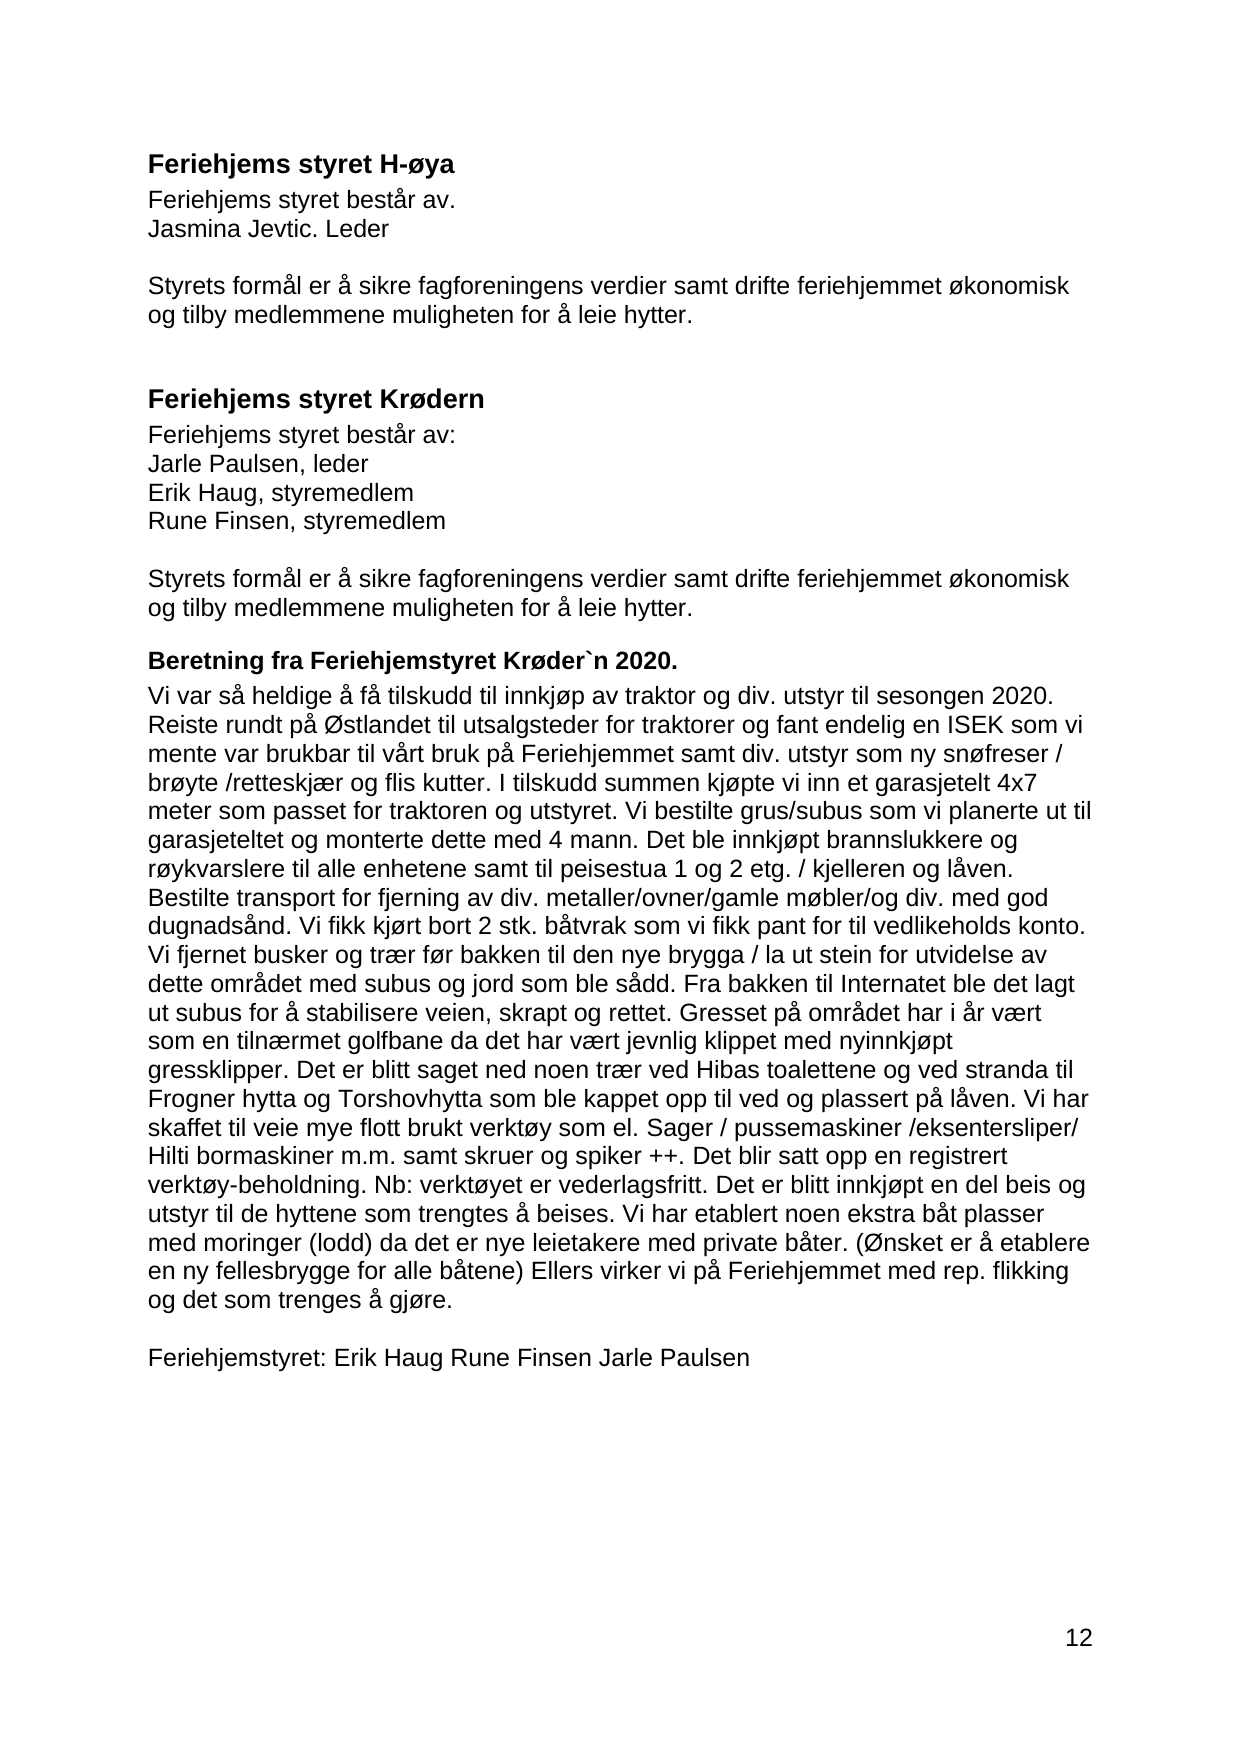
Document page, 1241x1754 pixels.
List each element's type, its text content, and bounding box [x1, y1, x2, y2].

text Jarle Paulsen, leder [148, 449, 1093, 478]
subtitle Feriehjems styret H-øya [148, 148, 1093, 179]
text Jasmina Jevtic. Leder [148, 214, 1093, 243]
text Vi var så heldige å få tilskudd til innkjøp av traktor og div. utstyr til sesongen 2020. Reiste rundt på Østlandet til utsalgsteder for traktorer og fant endelig en ISEK som vi mente var brukbar til vårt bruk på Feriehjemmet samt div. utstyr som ny snøfreser / brøyte /retteskjær og flis kutter. I tilskudd summen kjøpte vi inn et garasjetelt 4x7 meter som passet for traktoren og utstyret. Vi bestilte grus/subus som vi planerte ut til garasjeteltet og monterte dette med 4 mann. Det ble innkjøpt brannslukkere og røykvarslere til alle enhetene samt til peisestua 1 og 2 etg. / kjelleren og låven. Bestilte transport for fjerning av div. metaller/ovner/gamle møbler/og div. med god dugnadsånd. Vi fikk kjørt bort 2 stk. båtvrak som vi fikk pant for til vedlikeholds konto. Vi fjernet busker og trær før bakken til den nye brygga / la ut stein for utvidelse av dette området med subus og jord som ble sådd. Fra bakken til Internatet ble det lagt ut subus for å stabilisere veien, skrapt og rettet. Gresset på området har i år vært som en tilnærmet golfbane da det har vært jevnlig klippet med nyinnkjøpt gressklipper. Det er blitt saget ned noen trær ved Hibas toalettene og ved stranda til Frogner hytta og Torshovhytta som ble kappet opp til ved og plassert på låven. Vi har skaffet til veie mye flott brukt verktøy som el. Sager / pussemaskiner /eksentersliper/ Hilti bormaskiner m.m. samt skruer og spiker ++. Det blir satt opp en registrert verktøy-beholdning. Nb: verktøyet er vederlagsfritt. Det er blitt innkjøpt en del beis og utstyr til de hyttene som trengtes å beises. Vi har etablert noen ekstra båt plasser med moringer (lodd) da det er nye leietakere med private båter. (Ønsket er å etablere en ny fellesbrygge for alle båtene) Ellers virker vi på Feriehjemmet med rep. flikking og det som trenges å gjøre. [148, 681, 1093, 1314]
text Feriehjems styret består av. [148, 185, 1093, 214]
text Erik Haug, styremedlem [148, 478, 1093, 506]
subtitle Beretning fra Feriehjemstyret Krøder`n 2020. [148, 646, 1093, 675]
text Styrets formål er å sikre fagforeningens verdier samt drifte feriehjemmet økonomisk og tilby medlemmene muligheten for å leie hytter. [148, 564, 1093, 621]
text Feriehjemstyret: Erik Haug Rune Finsen Jarle Paulsen [148, 1343, 1093, 1372]
text Rune Finsen, styremedlem [148, 506, 1093, 535]
text Feriehjems styret består av: [148, 420, 1093, 449]
text Styrets formål er å sikre fagforeningens verdier samt drifte feriehjemmet økonomisk og tilby medlemmene muligheten for å leie hytter. [148, 271, 1093, 329]
subtitle Feriehjems styret Krødern [148, 383, 1093, 414]
